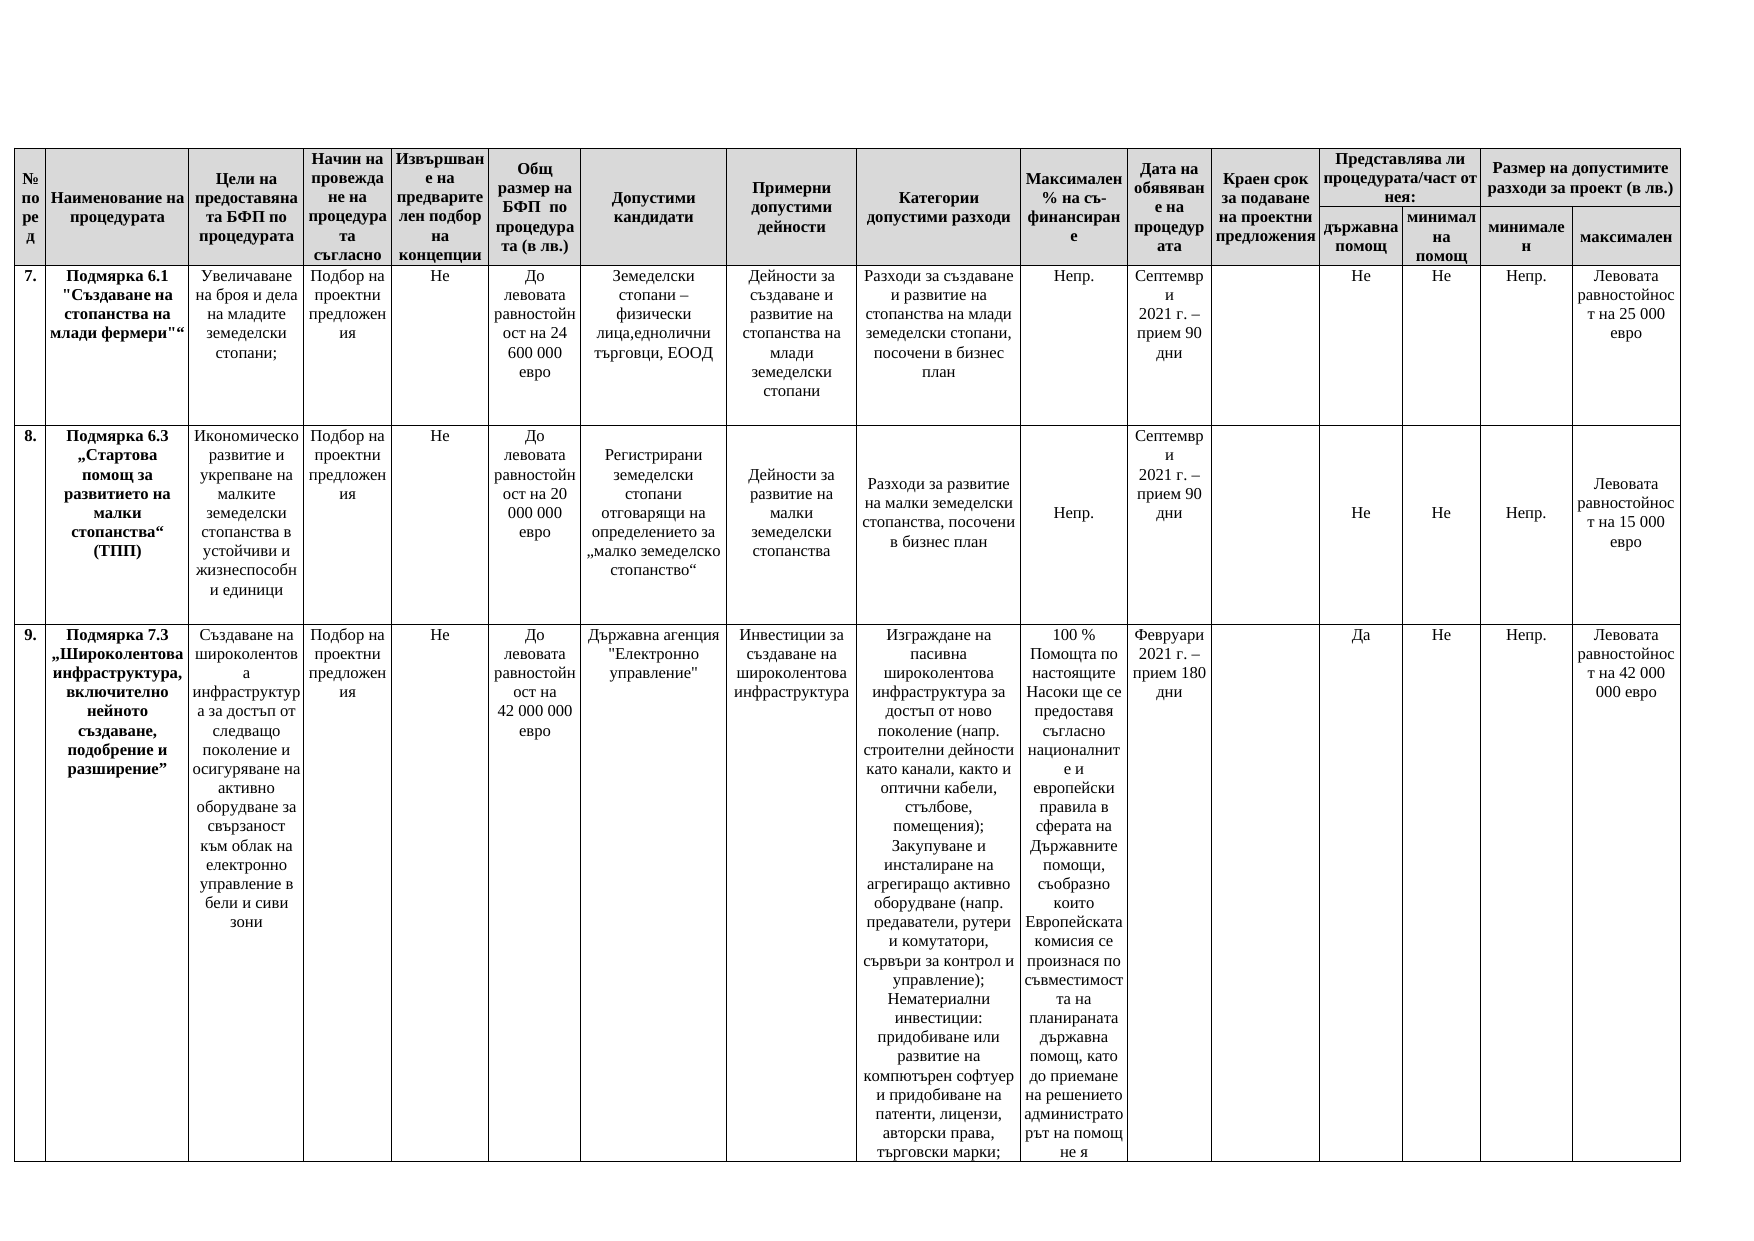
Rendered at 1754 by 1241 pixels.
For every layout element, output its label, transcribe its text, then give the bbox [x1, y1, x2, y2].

table_cell Февруари 2021 г. – прием 180 дни [1128, 625, 1211, 1161]
table_cell Подмярка 6.3 „Стартова помощ за развитието на малки стопанства“ (ТПП) [46, 426, 188, 623]
table_cell Икономическо развитие и укрепване на малките земеделски стопанства в устойчиви и жизнеспособни единици [189, 426, 303, 623]
table_cell Държавна агенция "Електронно управление" [581, 625, 726, 1161]
table_cell Подбор на проектни предложения [304, 266, 391, 425]
table_cell [1212, 266, 1319, 425]
table_cell До левовата равностойност на 24 600 000 евро [489, 266, 580, 425]
table_cell Земеделски стопани – физически лица,еднолични търговци, ЕООД [581, 266, 726, 425]
table_header Дата на обявяване на процедурата [1128, 149, 1211, 265]
table_header Допустими кандидати [581, 149, 726, 265]
table_cell Подмярка 7.3 „Широколентова инфраструктура, включително нейното създаване, подобрение и разширение” [46, 625, 188, 1161]
table_header Категории допустими разходи [857, 149, 1020, 265]
table_cell Подмярка 6.1 "Създаване на стопанства на млади фермери"“ [46, 266, 188, 425]
table_cell Непр. [1021, 426, 1127, 623]
table_cell Левовата равностойност на 15 000 евро [1573, 426, 1680, 623]
table_header Начин на провеждане на процедурата съгласно чл. 2 от ПМС № 162 от 2016 г. [304, 149, 391, 265]
table_cell Увеличаване на броя и дела на младите земеделски стопани; [189, 266, 303, 425]
table_cell максимален [1573, 207, 1680, 265]
table_header Примерни допустими дейности [727, 149, 856, 265]
table_cell До левовата равностойност на 42 000 000 евро [489, 625, 580, 1161]
table_header Представлява ли процедурата/част от нея: [1320, 149, 1480, 206]
table_header Извършване на предварителен подбор на концепции за проектни предложения [392, 149, 488, 265]
table_cell Не [1403, 266, 1480, 425]
table_cell Разходи за създаване и развитие на стопанства на млади земеделски стопани, посочени в бизнес план [857, 266, 1020, 425]
table_cell минимална помощ [1403, 207, 1480, 265]
table_cell Не [1403, 625, 1480, 1161]
table_cell Не [1320, 426, 1402, 623]
table_cell Разходи за развитие на малки земеделски стопанства, посочени в бизнес план [857, 426, 1020, 623]
table_cell Регистрирани земеделски стопани отговарящи на определението за „малко земеделско стопанство“ [581, 426, 726, 623]
table_header Краен срок за подаване на проектни предложения [1212, 149, 1319, 265]
table_cell Непр. [1481, 426, 1572, 623]
table_cell Не [1403, 426, 1480, 623]
table_header № по ред [15, 149, 45, 265]
table_cell Непр. [1481, 625, 1572, 1161]
table_cell Не [392, 266, 488, 425]
table_cell 8. [15, 426, 45, 623]
table_header Общ размер на БФП по процедурата (в лв.) [489, 149, 580, 265]
table_cell Непр. [1021, 266, 1127, 425]
table_cell Да [1320, 625, 1402, 1161]
table_cell Септември 2021 г. – прием 90 дни [1128, 266, 1211, 425]
table_cell държавна помощ [1320, 207, 1402, 265]
table_header Максимален % на съ-финансиране [1021, 149, 1127, 265]
table_cell Септември 2021 г. – прием 90 дни [1128, 426, 1211, 623]
table_cell [1212, 426, 1319, 623]
table_cell Непр. [1481, 266, 1572, 425]
table_cell Не [392, 426, 488, 623]
table_cell минимален [1481, 207, 1572, 265]
table_cell [1212, 625, 1319, 1161]
table_cell До левовата равностойност на 20 000 000 евро [489, 426, 580, 623]
table_cell 9. [15, 625, 45, 1161]
table_cell Левовата равностойност на 25 000 евро [1573, 266, 1680, 425]
table_header Цели на предоставяната БФП по процедурата [189, 149, 303, 265]
table_cell Левовата равностойност на 42 000 000 евро [1573, 625, 1680, 1161]
table_cell Инвестиции за създаване на широколентова инфраструктура [727, 625, 856, 1161]
table_cell Дейности за развитие на малки земеделски стопанства [727, 426, 856, 623]
table_cell Дейности за създаване и развитие на стопанства на млади земеделски стопани [727, 266, 856, 425]
table_cell Не [1320, 266, 1402, 425]
table_cell 7. [15, 266, 45, 425]
table_cell Подбор на проектни предложения [304, 426, 391, 623]
table_header Размер на допустимите разходи за проект (в лв.) [1481, 149, 1680, 206]
table_cell Не [392, 625, 488, 1161]
table_header Наименование на процедурата [46, 149, 188, 265]
table_cell Подбор на проектни предложения [304, 625, 391, 1161]
